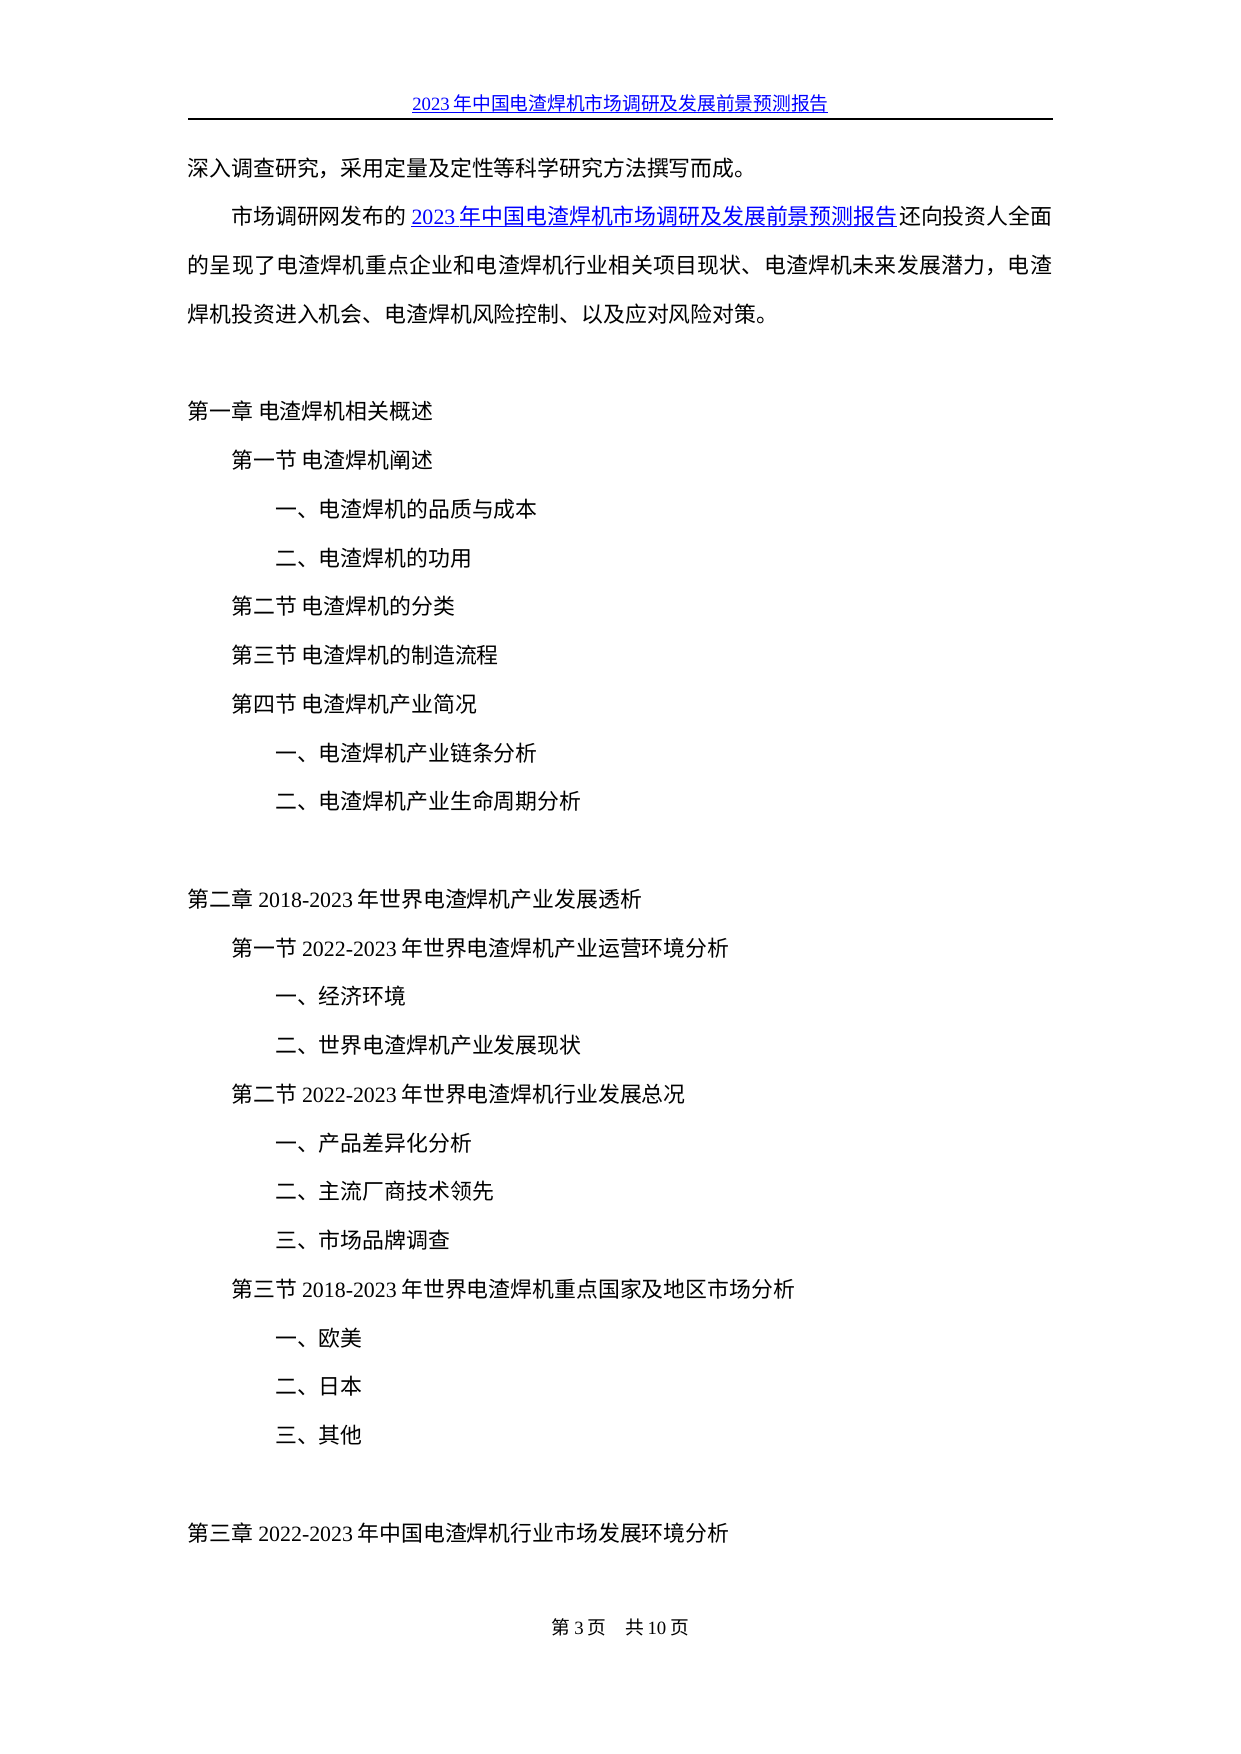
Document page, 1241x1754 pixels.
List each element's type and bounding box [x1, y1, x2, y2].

text [187, 150, 1053, 1548]
